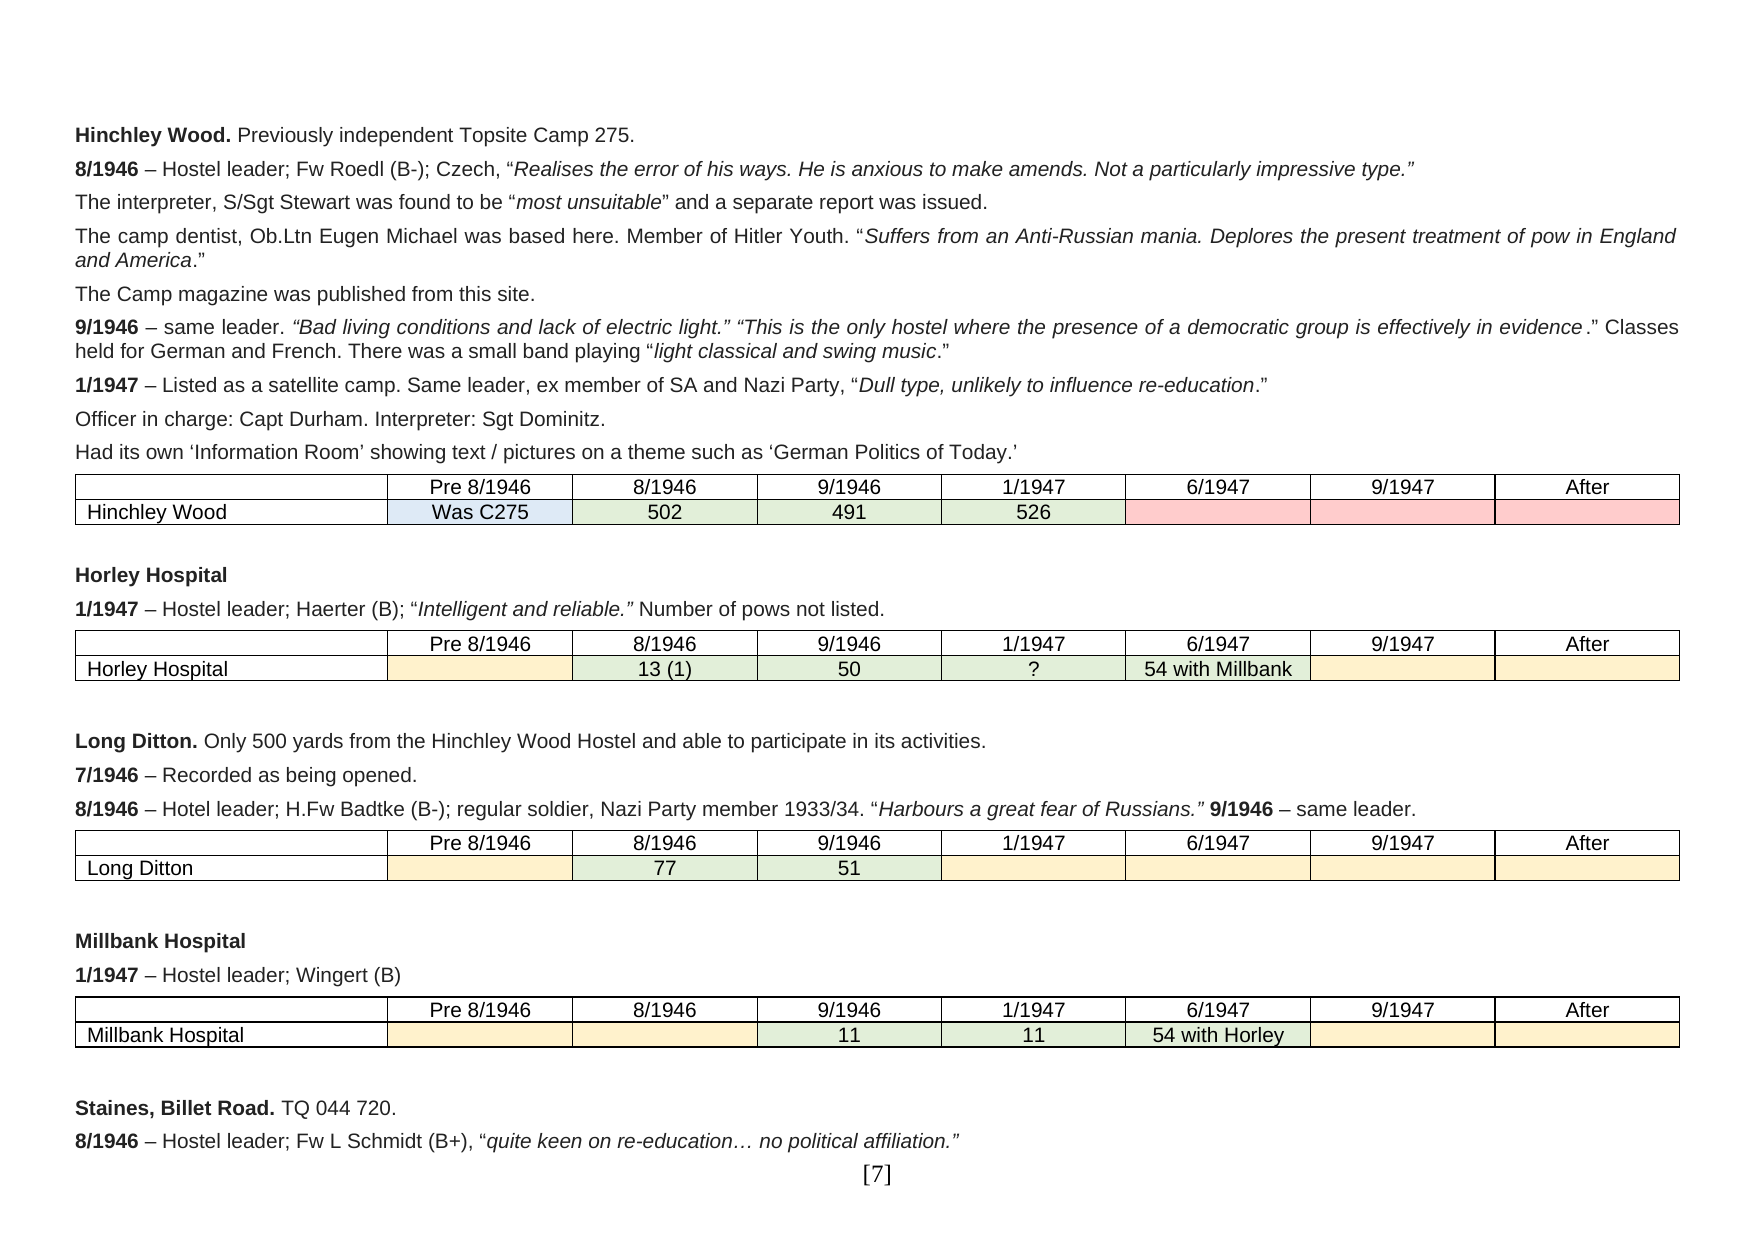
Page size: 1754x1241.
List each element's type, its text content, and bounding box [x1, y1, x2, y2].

table_header 6/1947 [1126, 998, 1310, 1021]
table_header 1/1947 [942, 475, 1125, 499]
table_cell [1496, 656, 1679, 680]
table_cell [1496, 1023, 1679, 1046]
table_cell [1126, 500, 1310, 524]
table_cell [1311, 500, 1494, 524]
table_header 1/1947 [942, 998, 1125, 1021]
table_header 9/1947 [1311, 475, 1494, 499]
table_cell 54 with Horley [1126, 1023, 1310, 1046]
table_cell [1311, 656, 1494, 680]
table_header [76, 475, 387, 499]
table_cell Long Ditton [76, 856, 387, 880]
table_header 8/1946 [573, 831, 757, 855]
text Millbank Hospital [75, 929, 1679, 953]
text 1/1947 – Hostel leader; Haerter (B); “Intelligent and reliable.” Number of pows not listed. [75, 597, 1679, 621]
table_header Pre 8/1946 [388, 631, 572, 655]
text Staines, Billet Road. TQ 044 720. [75, 1095, 1679, 1119]
table_cell 11 [942, 1023, 1125, 1046]
text 8/1946 – Hostel leader; Fw Roedl (B-); Czech, “Realises the error of his ways. He is anxious to make amends. Not a particularly impressive type.” [75, 157, 1679, 181]
table_header [76, 998, 387, 1021]
table_header 6/1947 [1126, 631, 1310, 655]
table_header 6/1947 [1126, 475, 1310, 499]
text The Camp magazine was published from this site. [75, 281, 1679, 305]
table_header Pre 8/1946 [388, 998, 572, 1021]
text 8/1946 – Hostel leader; Fw L Schmidt (B+), “quite keen on re-education… no political affiliation.” [75, 1129, 1679, 1153]
table_header Pre 8/1946 [388, 475, 572, 499]
table_cell [388, 656, 572, 680]
table_cell 526 [942, 500, 1125, 524]
table_header 9/1947 [1311, 631, 1494, 655]
text 1/1947 – Hostel leader; Wingert (B) [75, 963, 1679, 987]
table_cell [388, 856, 572, 880]
table_cell [388, 1023, 572, 1046]
table_header 8/1946 [573, 631, 757, 655]
table_header 1/1947 [942, 631, 1125, 655]
table_header 1/1947 [942, 831, 1125, 855]
table_header 9/1946 [758, 631, 941, 655]
table_cell Horley Hospital [76, 656, 387, 680]
text 7/1946 – Recorded as being opened. [75, 763, 1679, 787]
table_cell 13 (1) [573, 656, 757, 680]
table_cell 502 [573, 500, 757, 524]
table_header 9/1947 [1311, 831, 1494, 855]
text Hinchley Wood. Previously independent Topsite Camp 275. [75, 123, 1679, 147]
table_cell [942, 856, 1125, 880]
table_header After [1496, 475, 1679, 499]
table_header 8/1946 [573, 475, 757, 499]
text The interpreter, S/Sgt Stewart was found to be “most unsuitable” and a separate report was issued. [75, 190, 1679, 214]
table_header After [1496, 998, 1679, 1021]
table_cell Was C275 [388, 500, 572, 524]
table_cell 50 [758, 656, 941, 680]
text 1/1947 – Listed as a satellite camp. Same leader, ex member of SA and Nazi Party, “Dull type, unlikely to influence re-education.” [75, 373, 1679, 397]
table_cell 51 [758, 856, 941, 880]
text The camp dentist, Ob.Ltn Eugen Michael was based here. Member of Hitler Youth. “Suffers from an Anti-Russian mania. Deplores the present treatment of pow in England and America.” [75, 224, 1679, 272]
table_header [76, 631, 387, 655]
table_cell [573, 1023, 757, 1046]
table_cell 491 [758, 500, 941, 524]
table_header After [1496, 631, 1679, 655]
table_cell Hinchley Wood [76, 500, 387, 524]
table_cell ? [942, 656, 1125, 680]
text Officer in charge: Capt Durham. Interpreter: Sgt Dominitz. [75, 406, 1679, 430]
table_cell [1126, 856, 1310, 880]
table_cell Millbank Hospital [76, 1023, 387, 1046]
table_cell [1496, 856, 1679, 880]
text 8/1946 – Hotel leader; H.Fw Badtke (B-); regular soldier, Nazi Party member 1933/34. “Harbours a great fear of Russians.” 9/1946 – same leader. [75, 797, 1679, 821]
table_cell 11 [758, 1023, 941, 1046]
table_header 9/1946 [758, 475, 941, 499]
text Long Ditton. Only 500 yards from the Hinchley Wood Hostel and able to participate in its activities. [75, 729, 1679, 753]
text Horley Hospital [75, 563, 1679, 587]
table_cell [1496, 500, 1679, 524]
table_cell 77 [573, 856, 757, 880]
table_header [76, 831, 387, 855]
table_header 9/1946 [758, 998, 941, 1021]
table_header 6/1947 [1126, 831, 1310, 855]
table_header Pre 8/1946 [388, 831, 572, 855]
text 9/1946 – same leader. “Bad living conditions and lack of electric light.” “This is the only hostel where the presence of a democratic group is effectively in evidence.” Classes held for German and French. There was a small band playing “light classical and swing music.” [75, 315, 1679, 363]
table_cell [1311, 856, 1494, 880]
table_header 9/1947 [1311, 998, 1494, 1021]
table_cell [1311, 1023, 1494, 1046]
table_header After [1496, 831, 1679, 855]
table_cell 54 with Millbank [1126, 656, 1310, 680]
table_header 9/1946 [758, 831, 941, 855]
table_header 8/1946 [573, 998, 757, 1021]
text Had its own ‘Information Room’ showing text / pictures on a theme such as ‘German Politics of Today.’ [75, 440, 1679, 464]
